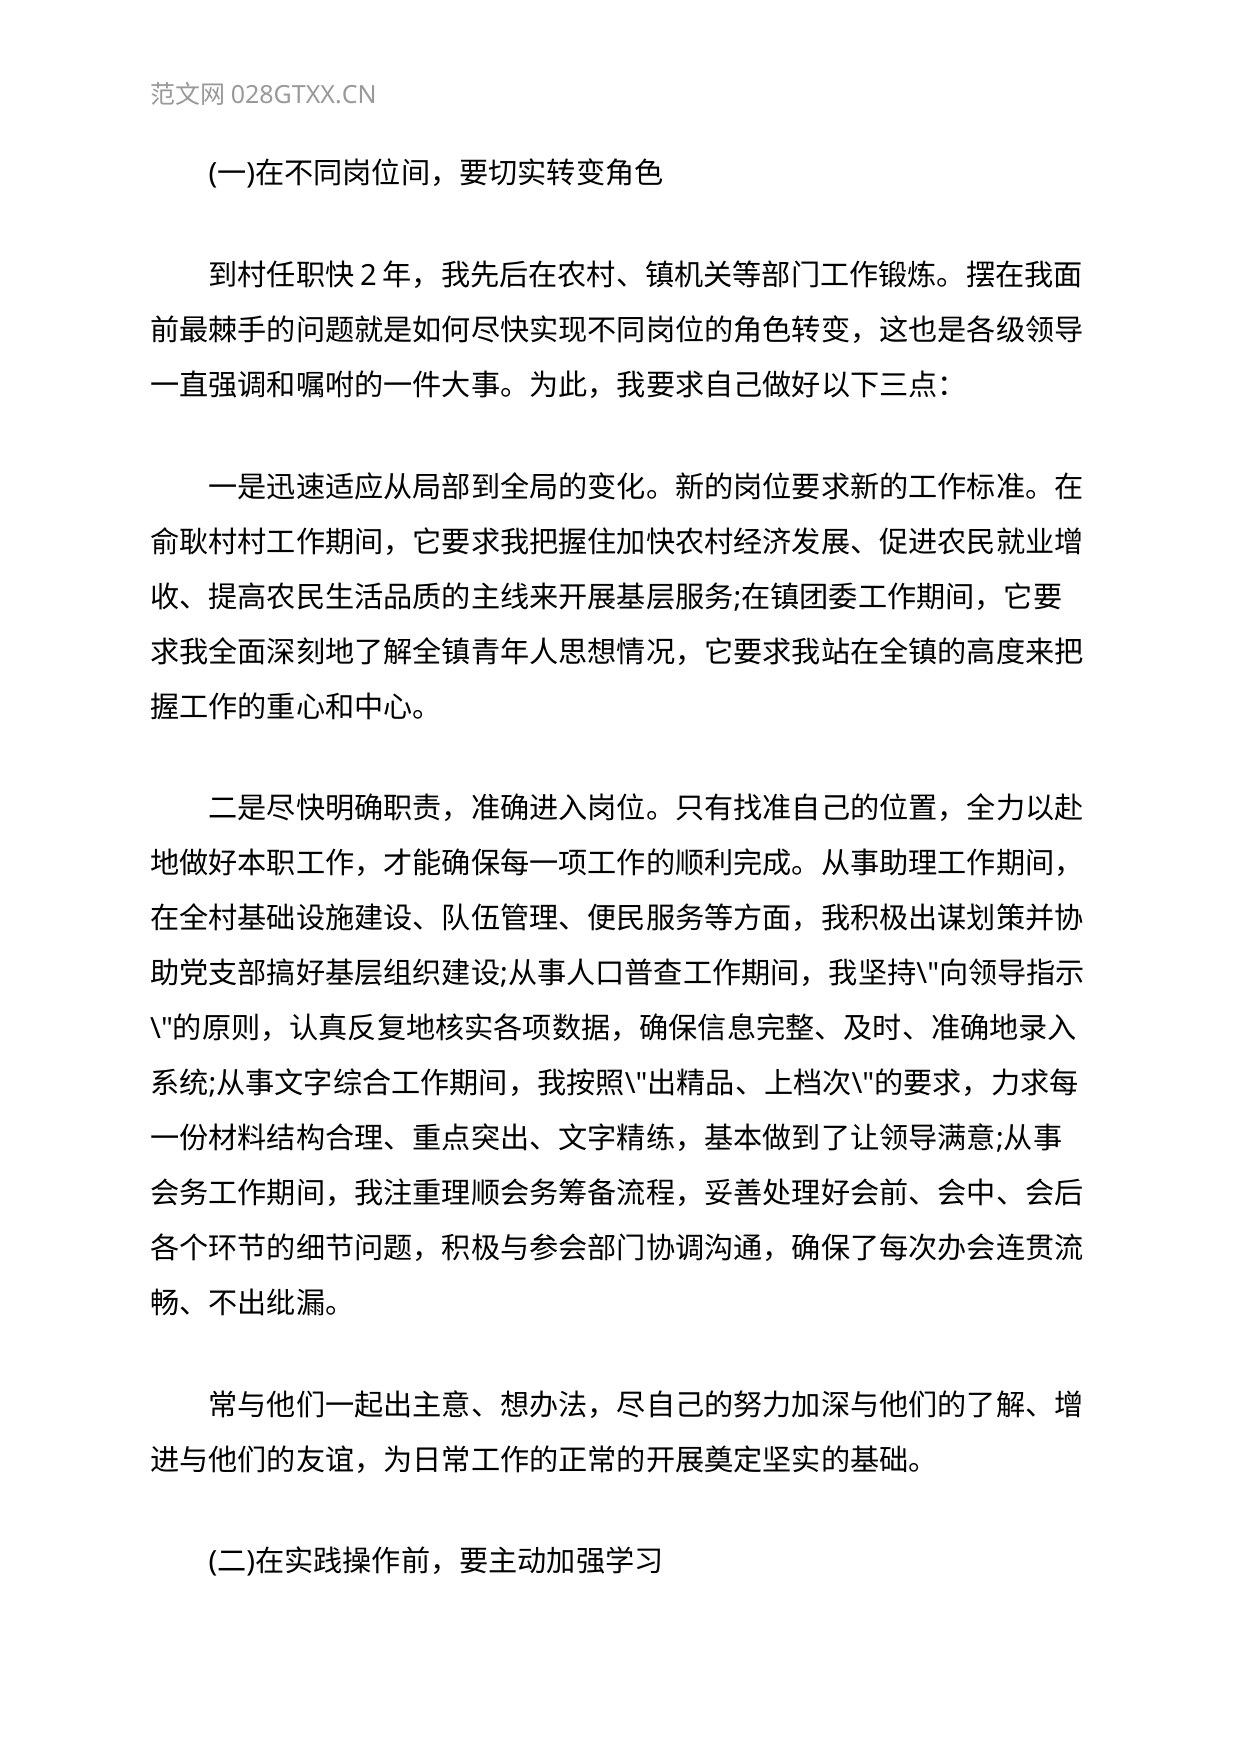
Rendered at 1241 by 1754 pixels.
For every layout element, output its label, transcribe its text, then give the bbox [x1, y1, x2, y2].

text 到村任职快2年，我先后在农村、镇机关等部门工作锻炼。摆在我面前最棘手的问题就是如何尽快实现不同岗位的角色转变，这也是各级领导一直强调和嘱咐的一件大事。为此，我要求自己做好以下三点： [150, 252, 1090, 404]
text (二)在实践操作前，要主动加强学习 [150, 1538, 1090, 1580]
text 二是尽快明确职责，准确进入岗位。只有找准自己的位置，全力以赴地做好本职工作，才能确保每一项工作的顺利完成。从事助理工作期间，在全村基础设施建设、队伍管理、便民服务等方面，我积极出谋划策并协助党支部搞好基层组织建设;从事人口普查工作期间，我坚持\"向领导指示\"的原则，认真反复地核实各项数据，确保信息完整、及时、准确地录入系统;从事文字综合工作期间，我按照\"出精品、上档次\"的要求，力求每一份材料结构合理、重点突出、文字精练，基本做到了让领导满意;从事会务工作期间，我注重理顺会务筹备流程，妥善处理好会前、会中、会后各个环节的细节问题，积极与参会部门协调沟通，确保了每次办会连贯流畅、不出纰漏。 [150, 785, 1090, 1322]
text 常与他们一起出主意、想办法，尽自己的努力加深与他们的了解、增进与他们的友谊，为日常工作的正常的开展奠定坚实的基础。 [150, 1381, 1090, 1478]
text (一)在不同岗位间，要切实转变角色 [150, 150, 1090, 192]
text 一是迅速适应从局部到全局的变化。新的岗位要求新的工作标准。在俞耿村村工作期间，它要求我把握住加快农村经济发展、促进农民就业增收、提高农民生活品质的主线来开展基层服务;在镇团委工作期间，它要求我全面深刻地了解全镇青年人思想情况，它要求我站在全镇的高度来把握工作的重心和中心。 [150, 464, 1090, 726]
